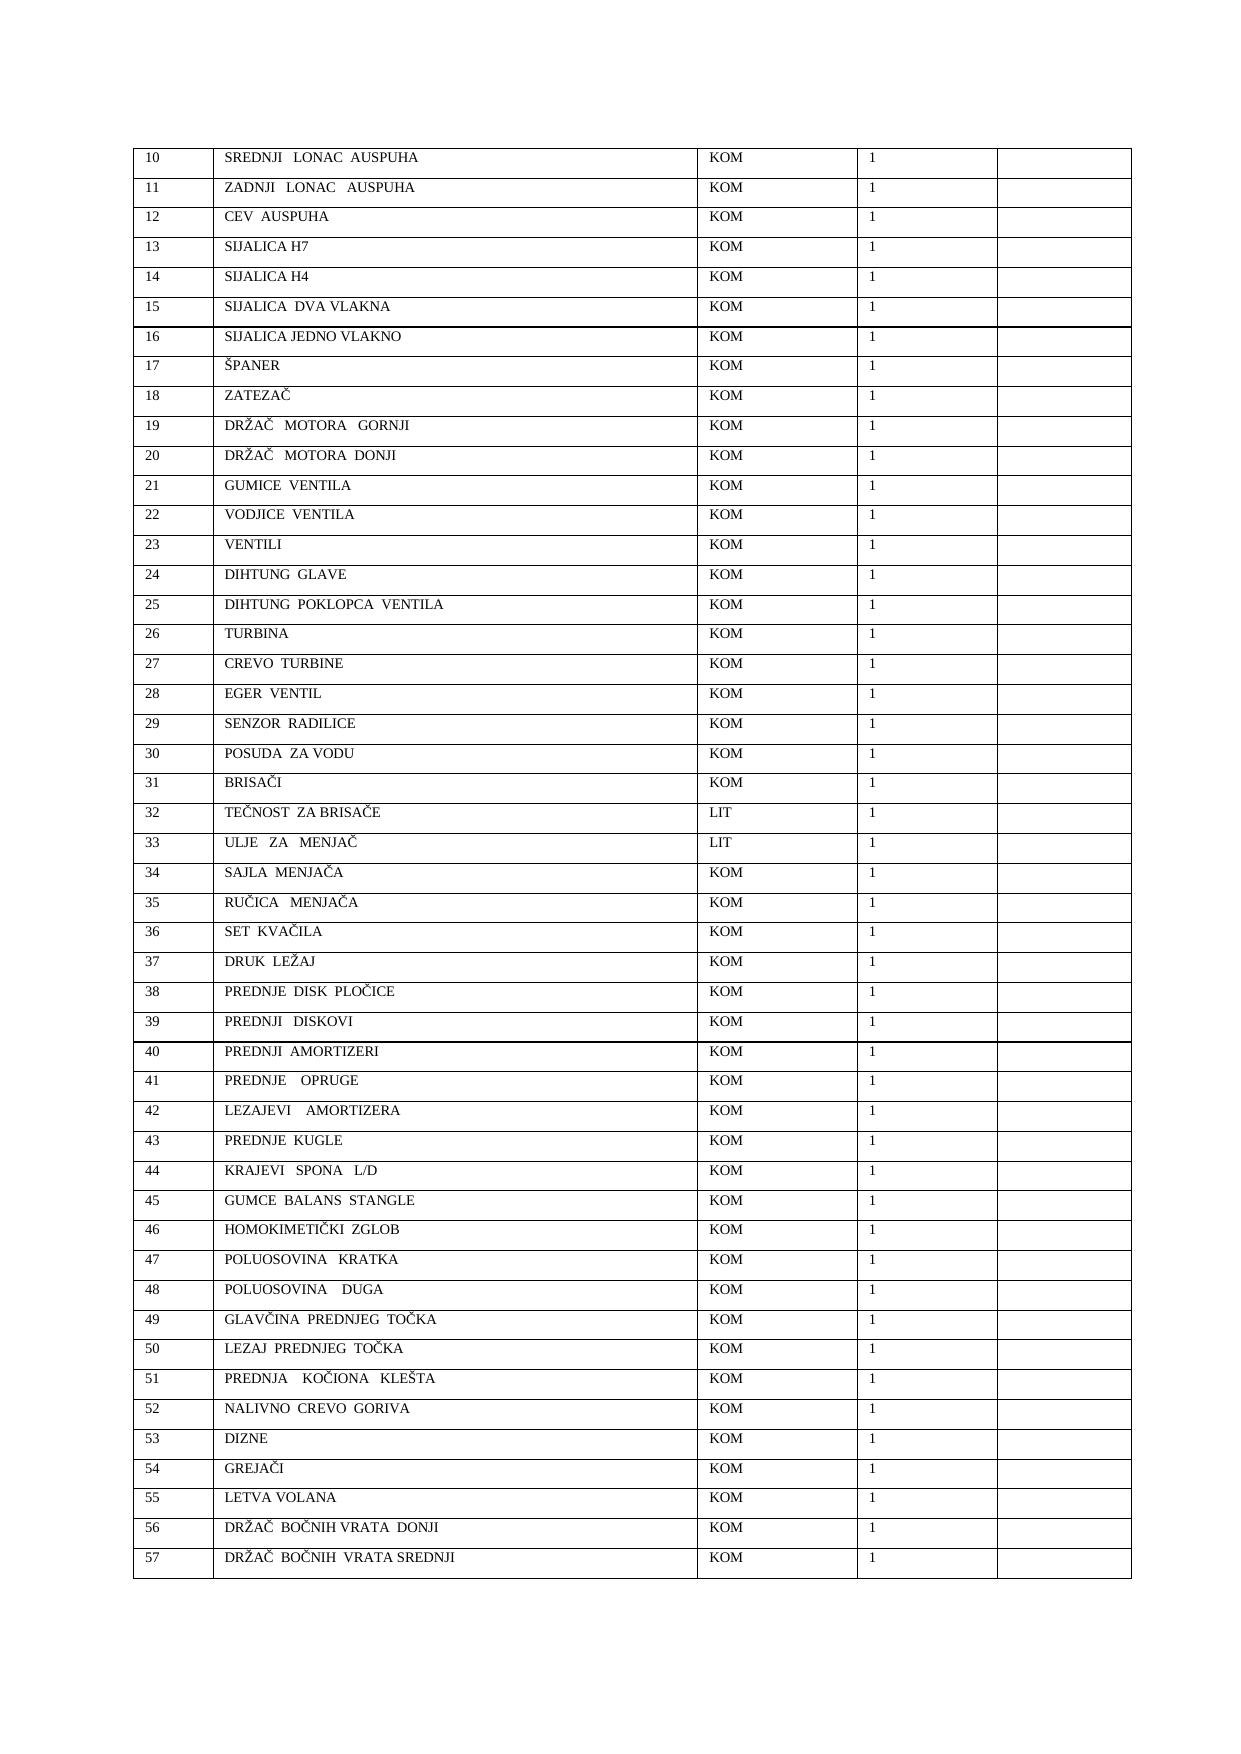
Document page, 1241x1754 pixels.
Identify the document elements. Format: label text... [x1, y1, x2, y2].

table_cell [998, 1430, 1131, 1458]
table_cell [998, 1072, 1131, 1101]
table_cell SAJLA MENJAČA [214, 864, 697, 892]
table_cell [998, 357, 1131, 386]
table_cell 13 [134, 238, 213, 267]
table_cell KOM [698, 179, 857, 207]
table_cell RUČICA MENJAČA [214, 894, 697, 922]
table_cell 48 [134, 1281, 213, 1309]
table_cell ŠPANER [214, 357, 697, 386]
table_cell KOM [698, 536, 857, 565]
table_cell [998, 864, 1131, 892]
table_cell 11 [134, 179, 213, 207]
table_cell KOM [698, 506, 857, 535]
table_cell [998, 774, 1131, 803]
table_cell KOM [698, 923, 857, 952]
table_cell 53 [134, 1430, 213, 1458]
table_cell 1 [858, 1132, 997, 1161]
table_cell SENZOR RADILICE [214, 715, 697, 743]
table_cell [998, 923, 1131, 952]
table_cell 54 [134, 1460, 213, 1488]
table_cell 1 [858, 1311, 997, 1339]
table_cell 1 [858, 1549, 997, 1578]
table_cell DRŽAČ MOTORA GORNJI [214, 417, 697, 446]
table_cell 1 [858, 1370, 997, 1399]
table_cell KOM [698, 1043, 857, 1071]
table_cell 1 [858, 208, 997, 237]
table_cell 41 [134, 1072, 213, 1101]
table_cell [998, 506, 1131, 535]
table_cell [998, 1251, 1131, 1280]
table_cell 37 [134, 953, 213, 982]
table_cell [998, 1013, 1131, 1041]
table_cell KOM [698, 1013, 857, 1041]
table_cell 45 [134, 1191, 213, 1220]
table_cell 1 [858, 685, 997, 714]
table_cell CEV AUSPUHA [214, 208, 697, 237]
table_cell PREDNJE OPRUGE [214, 1072, 697, 1101]
table_cell KOM [698, 1251, 857, 1280]
table_cell EGER VENTIL [214, 685, 697, 714]
table_cell 1 [858, 983, 997, 1012]
table_cell 17 [134, 357, 213, 386]
table_cell [998, 596, 1131, 624]
table_cell [998, 1221, 1131, 1250]
table_cell GREJAČI [214, 1460, 697, 1488]
table_cell PREDNJA KOČIONA KLEŠTA [214, 1370, 697, 1399]
table_cell 14 [134, 268, 213, 297]
table_cell 55 [134, 1489, 213, 1518]
table_cell KOM [698, 655, 857, 684]
table_cell [998, 1519, 1131, 1548]
table_cell DRUK LEŽAJ [214, 953, 697, 982]
table_cell 12 [134, 208, 213, 237]
table_cell KOM [698, 1519, 857, 1548]
table_cell 1 [858, 536, 997, 565]
table_cell [998, 417, 1131, 446]
table_cell 52 [134, 1400, 213, 1429]
table_cell [998, 715, 1131, 743]
table_cell [998, 894, 1131, 922]
table_cell LIT [698, 834, 857, 863]
table_cell KOM [698, 357, 857, 386]
table_cell 1 [858, 1519, 997, 1548]
table_cell KOM [698, 417, 857, 446]
table_cell 1 [858, 149, 997, 177]
table_cell 1 [858, 1221, 997, 1250]
table_cell KOM [698, 953, 857, 982]
table_cell PREDNJI AMORTIZERI [214, 1043, 697, 1071]
table_cell [998, 268, 1131, 297]
table_cell LIT [698, 804, 857, 833]
table_cell 44 [134, 1162, 213, 1190]
table_cell LEZAJ PREDNJEG TOČKA [214, 1340, 697, 1369]
table_cell 49 [134, 1311, 213, 1339]
table_cell 26 [134, 625, 213, 654]
table_cell 1 [858, 1072, 997, 1101]
table_cell 24 [134, 566, 213, 594]
table_cell [998, 655, 1131, 684]
table_cell 1 [858, 1102, 997, 1131]
table_cell [998, 179, 1131, 207]
table_cell [998, 1162, 1131, 1190]
table_cell KOM [698, 1489, 857, 1518]
table_cell KOM [698, 1221, 857, 1250]
table_cell 23 [134, 536, 213, 565]
table_cell 1 [858, 298, 997, 326]
table_cell PREDNJE KUGLE [214, 1132, 697, 1161]
table_cell 56 [134, 1519, 213, 1548]
table_cell KOM [698, 387, 857, 416]
table_cell [998, 1102, 1131, 1131]
table_cell 25 [134, 596, 213, 624]
table_cell DIZNE [214, 1430, 697, 1458]
table_cell 1 [858, 804, 997, 833]
table_cell KOM [698, 894, 857, 922]
table_cell KOM [698, 1340, 857, 1369]
table_cell 40 [134, 1043, 213, 1071]
table_cell KOM [698, 983, 857, 1012]
table_cell 10 [134, 149, 213, 177]
table_cell KOM [698, 685, 857, 714]
table_cell [998, 447, 1131, 475]
table_cell [998, 1370, 1131, 1399]
table_cell KOM [698, 1430, 857, 1458]
table_cell DIHTUNG POKLOPCA VENTILA [214, 596, 697, 624]
table_cell 1 [858, 238, 997, 267]
table_cell [998, 953, 1131, 982]
table_cell 21 [134, 476, 213, 505]
table_cell SIJALICA H4 [214, 268, 697, 297]
table_cell PREDNJE DISK PLOČICE [214, 983, 697, 1012]
table_cell KOM [698, 1162, 857, 1190]
table_cell [998, 625, 1131, 654]
table_cell 1 [858, 476, 997, 505]
table_cell 43 [134, 1132, 213, 1161]
table_cell 29 [134, 715, 213, 743]
table_cell 36 [134, 923, 213, 952]
table_cell KOM [698, 149, 857, 177]
table_cell [998, 745, 1131, 773]
table_cell 1 [858, 745, 997, 773]
table_cell LEZAJEVI AMORTIZERA [214, 1102, 697, 1131]
table_cell ZADNJI LONAC AUSPUHA [214, 179, 697, 207]
table_cell 1 [858, 328, 997, 356]
table_cell KOM [698, 566, 857, 594]
table_cell PREDNJI DISKOVI [214, 1013, 697, 1041]
table_cell 1 [858, 1043, 997, 1071]
table_cell 1 [858, 923, 997, 952]
table_cell KOM [698, 238, 857, 267]
table_cell 1 [858, 447, 997, 475]
table_cell 15 [134, 298, 213, 326]
table_cell TEČNOST ZA BRISAČE [214, 804, 697, 833]
table_cell 1 [858, 1400, 997, 1429]
table_cell KOM [698, 268, 857, 297]
table_cell 22 [134, 506, 213, 535]
table_cell [998, 238, 1131, 267]
table_cell 1 [858, 357, 997, 386]
table_cell KOM [698, 1281, 857, 1309]
table_cell [998, 1043, 1131, 1071]
table_cell 1 [858, 417, 997, 446]
table_cell 34 [134, 864, 213, 892]
table_cell 1 [858, 1162, 997, 1190]
table_cell [998, 566, 1131, 594]
table_cell KOM [698, 298, 857, 326]
table_cell 1 [858, 1489, 997, 1518]
table_cell 1 [858, 625, 997, 654]
table_cell 46 [134, 1221, 213, 1250]
table_cell 1 [858, 596, 997, 624]
table_cell 1 [858, 566, 997, 594]
table_cell KOM [698, 447, 857, 475]
table_cell 1 [858, 953, 997, 982]
table_cell 1 [858, 1191, 997, 1220]
table_cell [998, 983, 1131, 1012]
table_cell 1 [858, 715, 997, 743]
table_cell KOM [698, 1400, 857, 1429]
table_cell NALIVNO CREVO GORIVA [214, 1400, 697, 1429]
table_cell KOM [698, 1370, 857, 1399]
table_cell 1 [858, 387, 997, 416]
table_cell KRAJEVI SPONA L/D [214, 1162, 697, 1190]
table_cell TURBINA [214, 625, 697, 654]
table_cell 19 [134, 417, 213, 446]
table_cell [998, 1460, 1131, 1488]
table_cell VODJICE VENTILA [214, 506, 697, 535]
table_cell GUMICE VENTILA [214, 476, 697, 505]
table_cell BRISAČI [214, 774, 697, 803]
table_cell DRŽAČ MOTORA DONJI [214, 447, 697, 475]
table_cell HOMOKIMETIČKI ZGLOB [214, 1221, 697, 1250]
table_cell 57 [134, 1549, 213, 1578]
table_cell KOM [698, 596, 857, 624]
table_cell [998, 1340, 1131, 1369]
table_cell 1 [858, 1251, 997, 1280]
table_cell 1 [858, 1281, 997, 1309]
table_cell SIJALICA JEDNO VLAKNO [214, 328, 697, 356]
table_cell 1 [858, 834, 997, 863]
table_cell KOM [698, 774, 857, 803]
table_cell SIJALICA H7 [214, 238, 697, 267]
table_cell VENTILI [214, 536, 697, 565]
table_cell [998, 536, 1131, 565]
table_cell [998, 208, 1131, 237]
table_cell 16 [134, 328, 213, 356]
table_cell 33 [134, 834, 213, 863]
table_cell 51 [134, 1370, 213, 1399]
table_cell [998, 1549, 1131, 1578]
table_cell 1 [858, 774, 997, 803]
table_cell 30 [134, 745, 213, 773]
table_cell 28 [134, 685, 213, 714]
table_cell [998, 1311, 1131, 1339]
table_cell 1 [858, 864, 997, 892]
table_cell KOM [698, 1460, 857, 1488]
table_cell POLUOSOVINA DUGA [214, 1281, 697, 1309]
table_cell GLAVČINA PREDNJEG TOČKA [214, 1311, 697, 1339]
table_cell [998, 298, 1131, 326]
table_cell [998, 1191, 1131, 1220]
table_cell 32 [134, 804, 213, 833]
table_cell 35 [134, 894, 213, 922]
table_cell SREDNJI LONAC AUSPUHA [214, 149, 697, 177]
table_cell KOM [698, 1549, 857, 1578]
table_cell KOM [698, 476, 857, 505]
table_cell [998, 804, 1131, 833]
table_cell KOM [698, 1191, 857, 1220]
table_cell GUMCE BALANS STANGLE [214, 1191, 697, 1220]
table_cell [998, 1400, 1131, 1429]
table_cell 1 [858, 179, 997, 207]
table_cell KOM [698, 625, 857, 654]
table_cell [998, 1489, 1131, 1518]
table_cell 27 [134, 655, 213, 684]
table_cell KOM [698, 864, 857, 892]
table_cell [998, 1132, 1131, 1161]
table_cell [998, 1281, 1131, 1309]
table_cell 1 [858, 894, 997, 922]
table_cell KOM [698, 745, 857, 773]
table_cell DRŽAČ BOČNIH VRATA SREDNJI [214, 1549, 697, 1578]
table_cell 47 [134, 1251, 213, 1280]
table_cell ULJE ZA MENJAČ [214, 834, 697, 863]
table_cell SIJALICA DVA VLAKNA [214, 298, 697, 326]
table_cell KOM [698, 208, 857, 237]
table_cell 1 [858, 506, 997, 535]
table_cell KOM [698, 1132, 857, 1161]
table_cell 1 [858, 1430, 997, 1458]
table_cell 20 [134, 447, 213, 475]
table_cell POLUOSOVINA KRATKA [214, 1251, 697, 1280]
table_cell 1 [858, 1460, 997, 1488]
table_cell POSUDA ZA VODU [214, 745, 697, 773]
table_cell LETVA VOLANA [214, 1489, 697, 1518]
table_cell KOM [698, 715, 857, 743]
table_cell 31 [134, 774, 213, 803]
table_cell 42 [134, 1102, 213, 1131]
table_cell KOM [698, 1072, 857, 1101]
table_cell KOM [698, 1311, 857, 1339]
table_cell KOM [698, 328, 857, 356]
table_cell CREVO TURBINE [214, 655, 697, 684]
table_cell [998, 328, 1131, 356]
table_cell 1 [858, 655, 997, 684]
table_cell [998, 834, 1131, 863]
table_cell 39 [134, 1013, 213, 1041]
table_cell DRŽAČ BOČNIH VRATA DONJI [214, 1519, 697, 1548]
table_cell [998, 149, 1131, 177]
table_cell 38 [134, 983, 213, 1012]
table_cell [998, 476, 1131, 505]
table_cell 50 [134, 1340, 213, 1369]
table_cell SET KVAČILA [214, 923, 697, 952]
table_cell [998, 387, 1131, 416]
table_cell 1 [858, 268, 997, 297]
table_cell DIHTUNG GLAVE [214, 566, 697, 594]
table_cell KOM [698, 1102, 857, 1131]
table_cell [998, 685, 1131, 714]
table_cell ZATEZAČ [214, 387, 697, 416]
table_cell 18 [134, 387, 213, 416]
table_cell 1 [858, 1340, 997, 1369]
table_cell 1 [858, 1013, 997, 1041]
